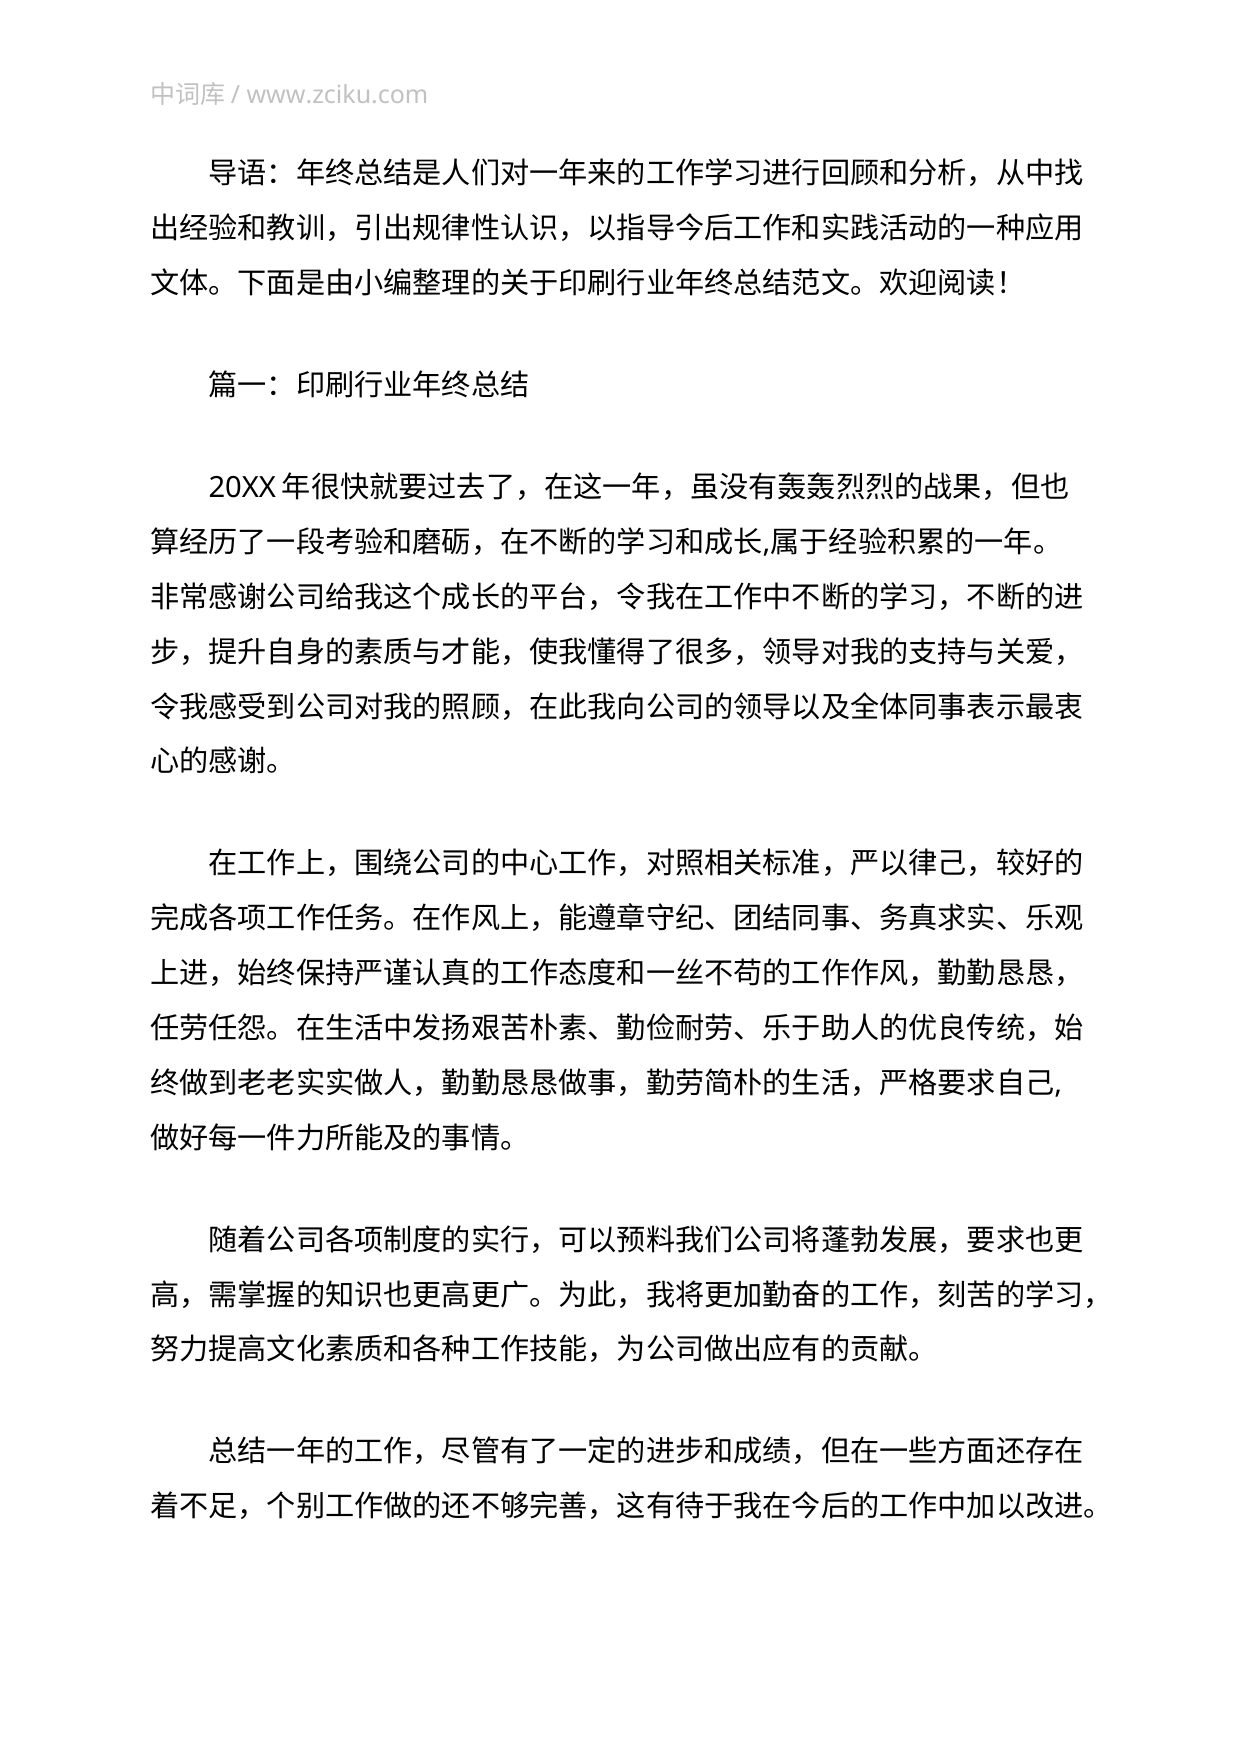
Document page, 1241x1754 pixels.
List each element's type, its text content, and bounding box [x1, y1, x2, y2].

text 在工作上，围绕公司的中心工作，对照相关标准，严以律己，较好的完成各项工作任务。在作风上，能遵章守纪、团结同事、务真求实、乐观上进，始终保持严谨认真的工作态度和一丝不苟的工作作风，勤勤恳恳，任劳任怨。在生活中发扬艰苦朴素、勤俭耐劳、乐于助人的优良传统，始终做到老老实实做人，勤勤恳恳做事，勤劳简朴的生活，严格要求自己,做好每一件力所能及的事情。 [150, 840, 1090, 1157]
text 随着公司各项制度的实行，可以预料我们公司将蓬勃发展，要求也更高，需掌握的知识也更高更广。为此，我将更加勤奋的工作，刻苦的学习，努力提高文化素质和各种工作技能，为公司做出应有的贡献。 [150, 1216, 1090, 1368]
text 导语：年终总结是人们对一年来的工作学习进行回顾和分析，从中找出经验和教训，引出规律性认识，以指导今后工作和实践活动的一种应用文体。下面是由小编整理的关于印刷行业年终总结范文。欢迎阅读！ [150, 150, 1090, 302]
text 总结一年的工作，尽管有了一定的进步和成绩，但在一些方面还存在着不足，个别工作做的还不够完善，这有待于我在今后的工作中加以改进。 [150, 1428, 1090, 1525]
text 20XX年很快就要过去了，在这一年，虽没有轰轰烈烈的战果，但也算经历了一段考验和磨砺，在不断的学习和成长,属于经验积累的一年。非常感谢公司给我这个成长的平台，令我在工作中不断的学习，不断的进步，提升自身的素质与才能，使我懂得了很多，领导对我的支持与关爱，令我感受到公司对我的照顾，在此我向公司的领导以及全体同事表示最衷心的感谢。 [150, 463, 1090, 780]
text 篇一：印刷行业年终总结 [150, 362, 1090, 404]
